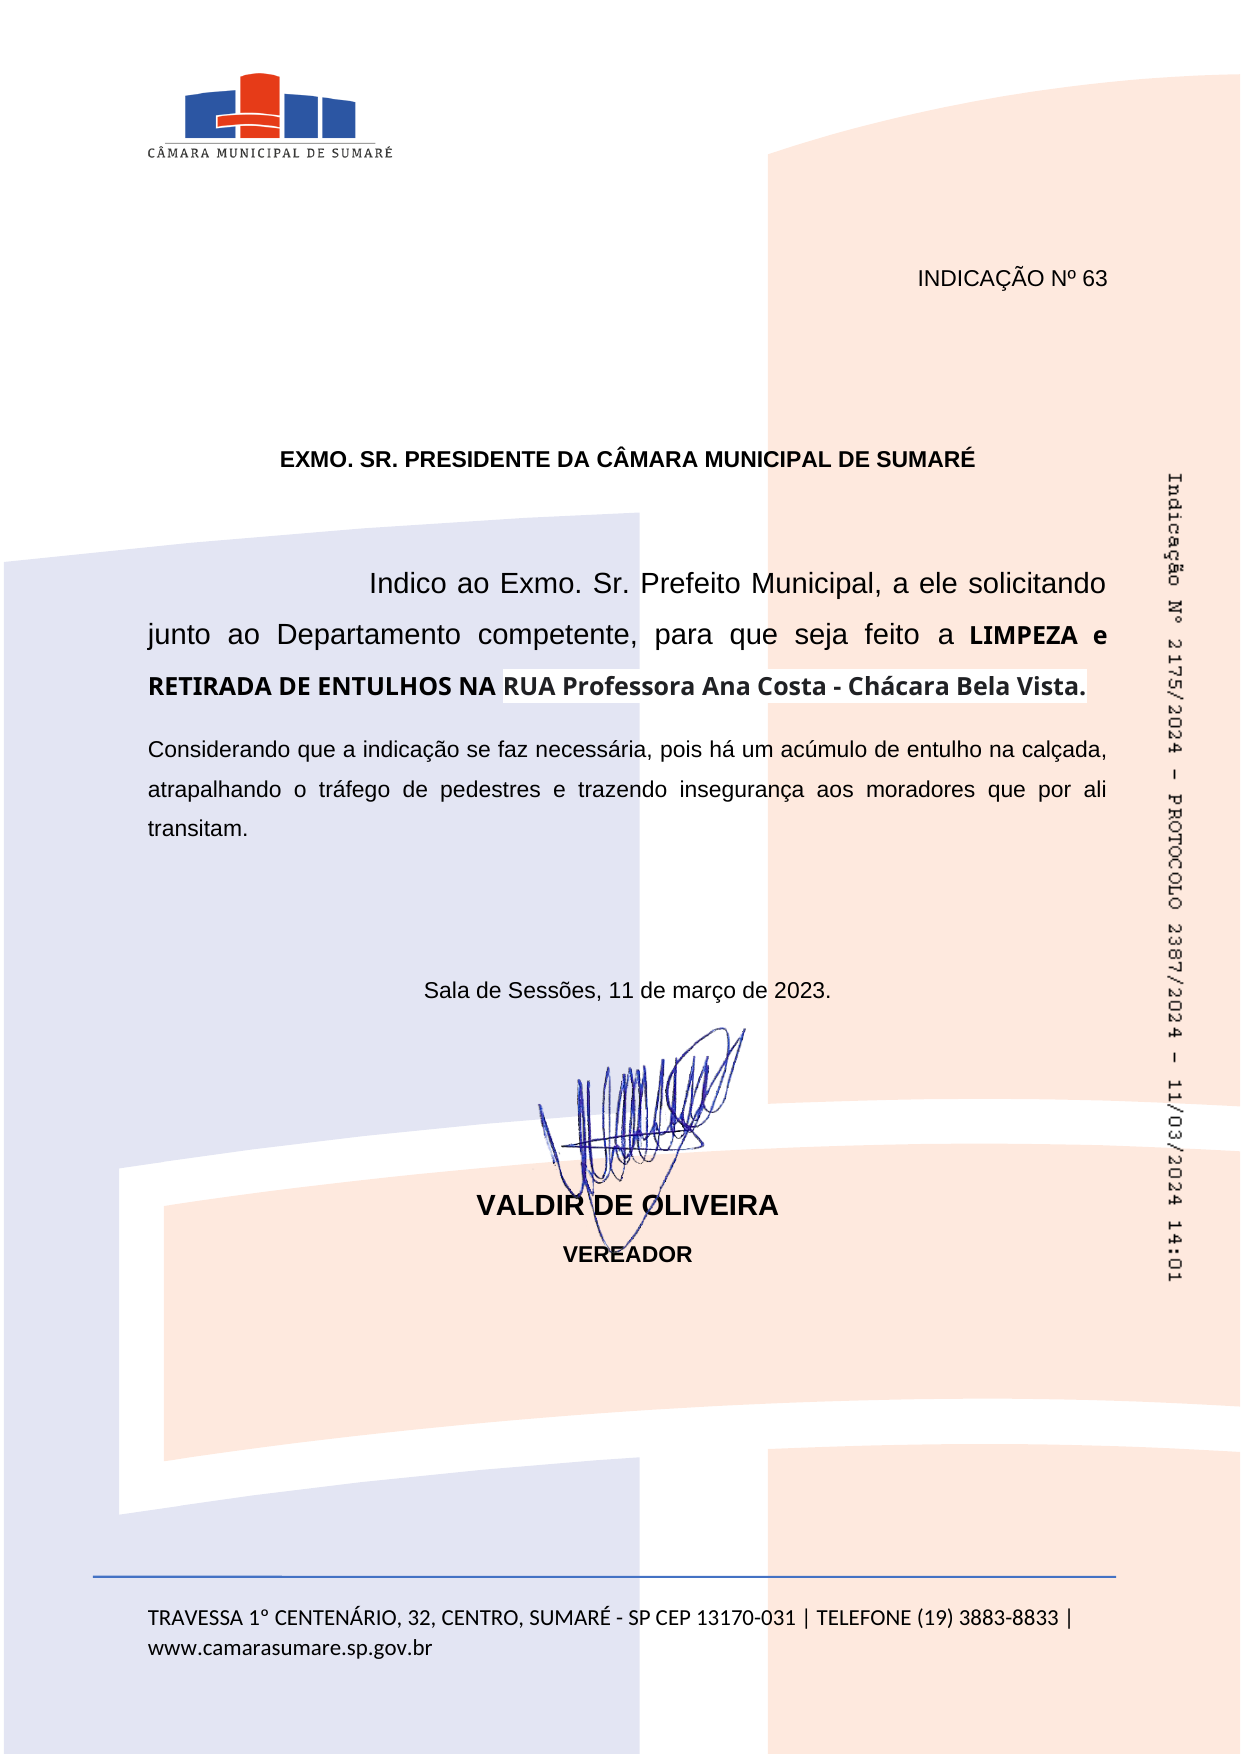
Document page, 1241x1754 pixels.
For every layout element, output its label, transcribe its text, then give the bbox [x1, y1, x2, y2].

picture [1142, 468, 1205, 1286]
picture [510, 1006, 760, 1263]
text Indico ao Exmo. Sr. Prefeito Municipal, a ele solicitando junto ao Departamento competente, para que seja feito a LIMPEZA e RETIRADA DE ENTULHOS NA RUA Professora Ana Costa - Chácara Bela Vista. [148, 566, 1107, 703]
text VEREADOR [148, 1241, 1107, 1267]
picture [147, 73, 394, 160]
text Considerando que a indicação se faz necessária, pois há um acúmulo de entulho na calçada, atrapalhando o tráfego de pedestres e trazendo insegurança aos moradores que por ali transitam. [148, 736, 1107, 842]
text VALDIR DE OLIVEIRA [148, 1188, 510, 1221]
text Sala de Sessões, 11 de março de 2023. [148, 977, 1107, 1003]
text VALDIR DE OLIVEIRA [760, 1188, 1107, 1221]
text EXMO. SR. PRESIDENTE DA CÂMARA MUNICIPAL DE SUMARÉ [148, 446, 1107, 472]
text INDICAÇÃO Nº 63 [148, 265, 1107, 291]
